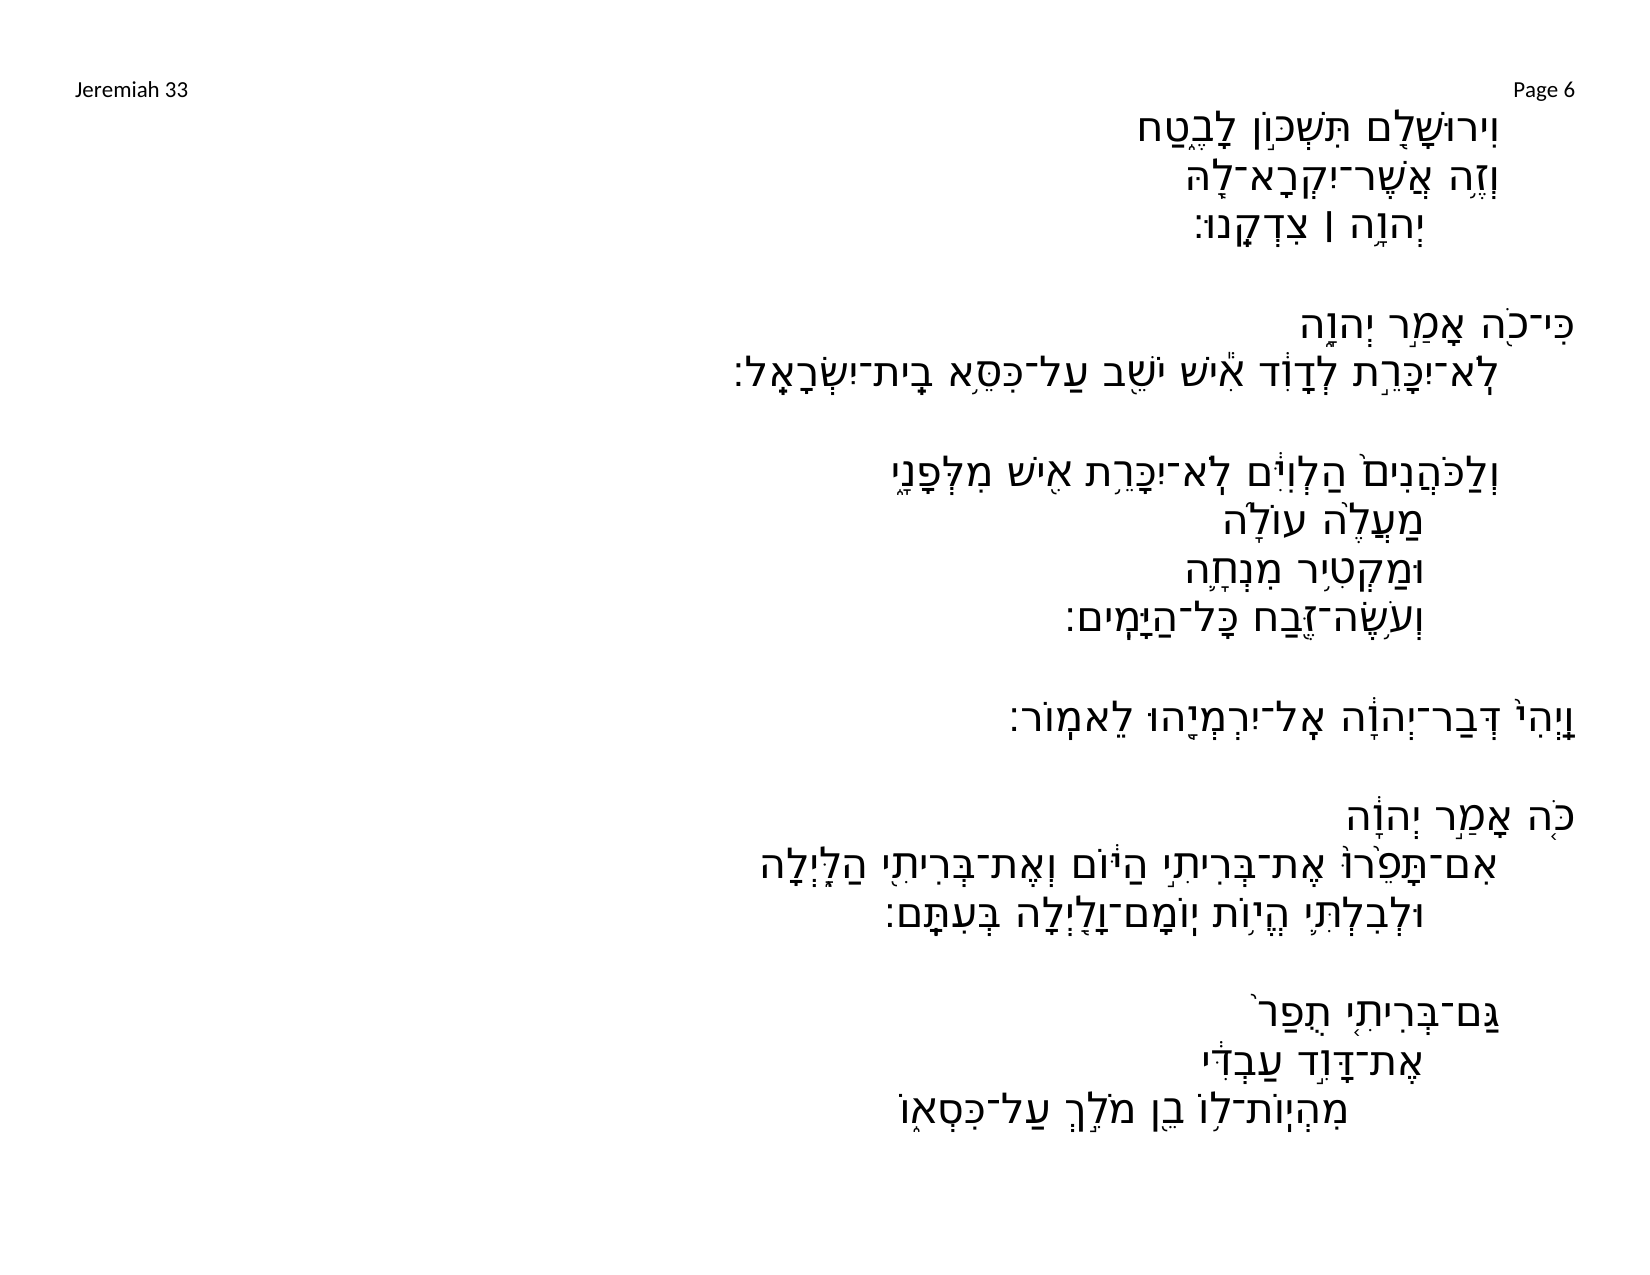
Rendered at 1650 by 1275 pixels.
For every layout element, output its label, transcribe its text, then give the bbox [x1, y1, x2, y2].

text וְלַכֹּהֲנִים֙ הַלְוִיִּ֔ם לֹֽא־יִכָּרֵ֥ת אִ֖ישׁ מִלְּפָנָ֑י [75, 447, 1575, 496]
text כִּי־כֹ֖ה אָמַ֣ר יְהוָ֑ה [75, 299, 1575, 348]
text וּלְבִלְתִּ֛י הֱי֥וֹת יֽוֹמָם־וָלַ֖יְלָה בְּעִתָּֽם׃ [75, 889, 1575, 937]
text כֹּ֚ה אָמַ֣ר יְהוָ֔ה [75, 792, 1575, 840]
text יְהוָ֥ה ׀ צִדְקֵֽנוּ׃ [75, 200, 1575, 249]
text אֶת־דָּוִ֣ד עַבְדִּ֔י [75, 1037, 1575, 1085]
text וּמַקְטִ֥יר מִנְחָ֛ה [75, 544, 1575, 593]
text וְזֶ֥ה אֲשֶׁר־יִקְרָא־לָ֖הּ [75, 152, 1575, 200]
text גַּם־בְּרִיתִ֤י תֻפַר֙ [75, 988, 1575, 1037]
text אִם־תָּפֵ֙רוּ֙ אֶת־בְּרִיתִ֣י הַיּ֔וֹם וְאֶת־בְּרִיתִ֖י הַלָּ֑יְלָה [75, 840, 1575, 889]
text וִירוּשָׁלִַ֖ם תִּשְׁכּ֣וֹן לָבֶ֑טַח [75, 103, 1575, 152]
text לֹֽא־יִכָּרֵ֣ת לְדָוִ֔ד אִ֕ישׁ יֹשֵׁ֖ב עַל־כִּסֵּ֥א בֵֽית־יִשְׂרָאֵֽל׃ [75, 348, 1575, 397]
text מַעֲלֶ֨ה עוֹלָ֜ה [75, 496, 1575, 544]
text וַֽיְהִי֙ דְּבַר־יְהוָ֔ה אֶֽל־יִרְמְיָ֖הוּ לֵאמֽוֹר׃ [75, 692, 1575, 741]
text וְעֹ֥שֶׂה־זֶּ֖בַח כָּל־הַיָּמִֽים׃ [75, 593, 1575, 642]
text מִהְיֽוֹת־ל֥וֹ בֵ֖ן מֹלֵ֣ךְ עַל־כִּסְא֑וֹ [75, 1085, 1575, 1134]
